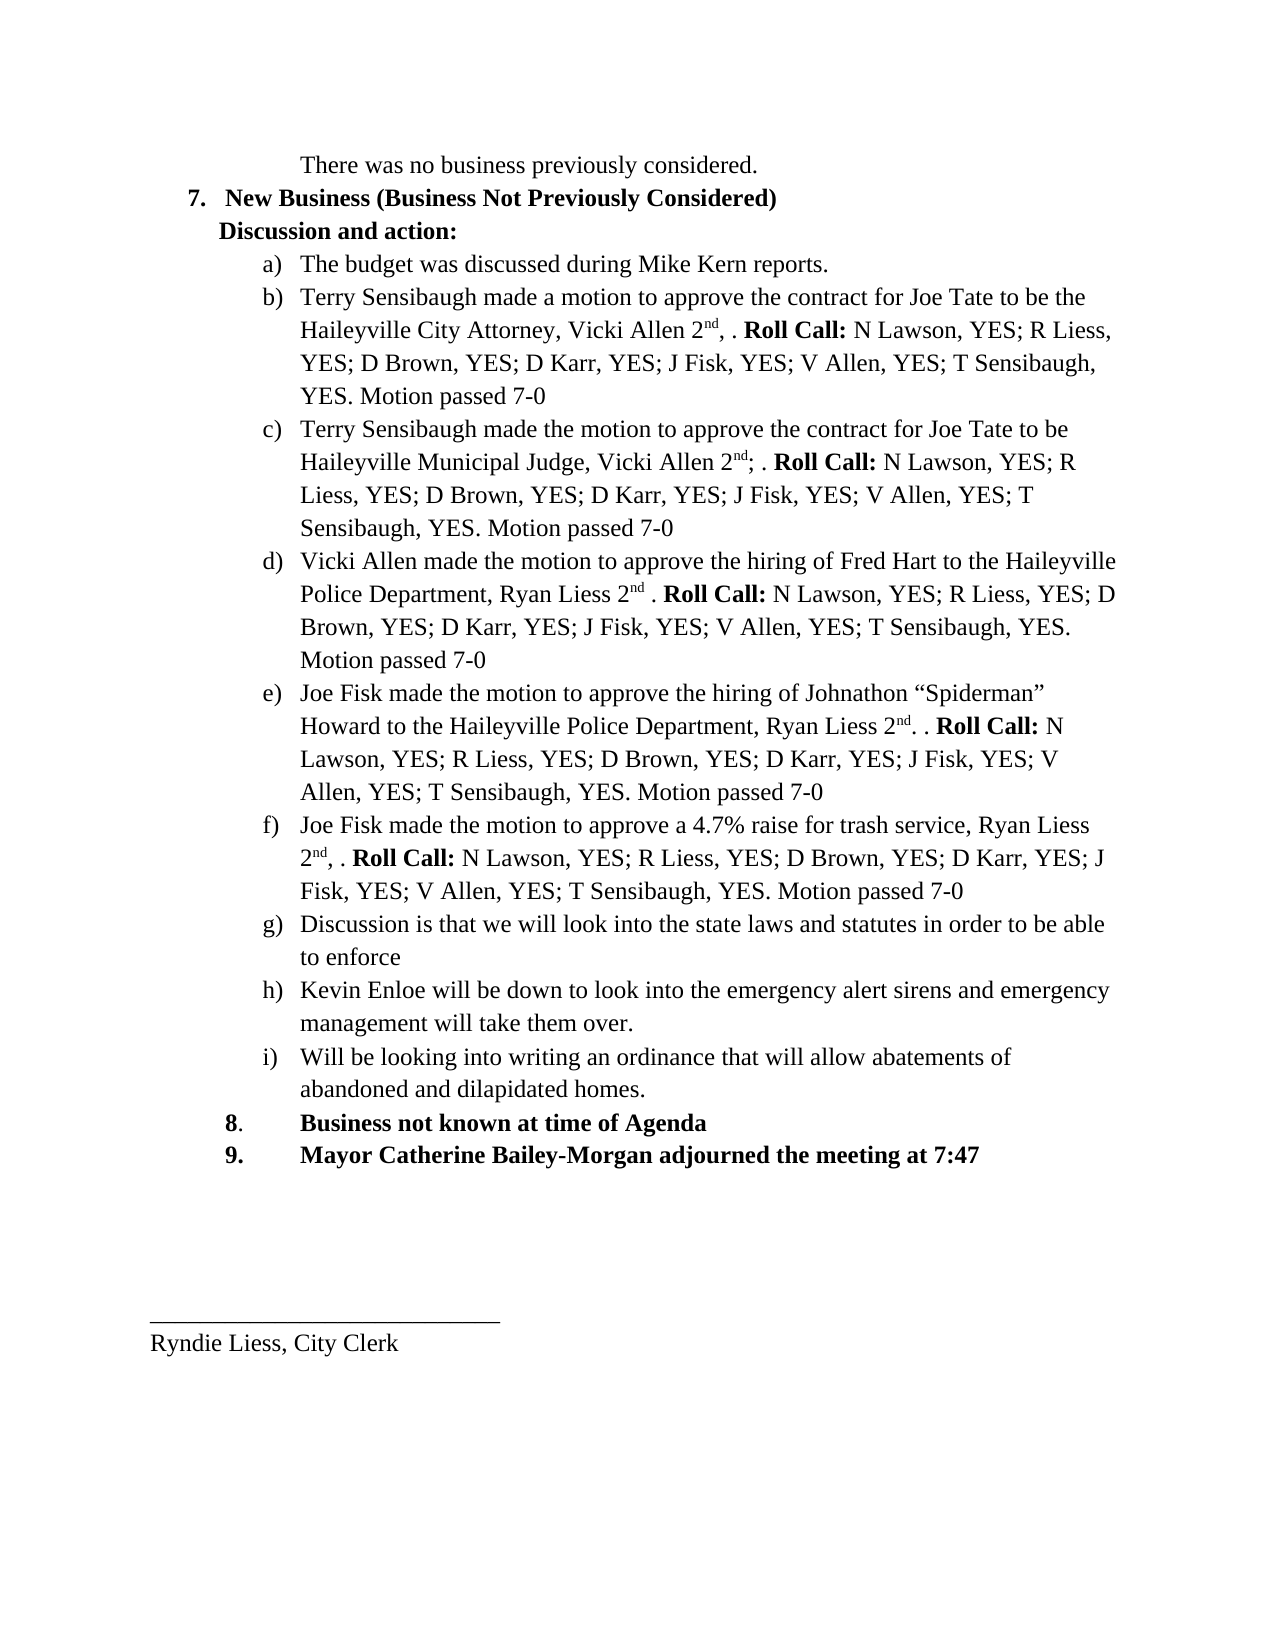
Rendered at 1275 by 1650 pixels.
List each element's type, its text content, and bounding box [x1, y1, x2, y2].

list Discussion is that we will look into the state laws and statutes in order to be able to enforce [262, 909, 1125, 971]
list Joe Fisk made the motion to approve a 4.7% raise for trash service, Ryan Liess 2nd, . Roll Call: N Lawson, YES; R Liess, YES; D Brown, YES; D Karr, YES; J Fisk, YES; V Allen, YES; T Sensibaugh, YES. Motion passed 7-0 [262, 810, 1125, 905]
text Discussion and action: [150, 216, 1125, 245]
list Terry Sensibaugh made a motion to approve the contract for Joe Tate to be the Haileyville City Attorney, Vicki Allen 2nd, . Roll Call: N Lawson, YES; R Liess, YES; D Brown, YES; D Karr, YES; J Fisk, YES; V Allen, YES; T Sensibaugh, YES. Motion passed 7-0 [262, 282, 1125, 410]
text ____________________________ [150, 1297, 1125, 1326]
list Joe Fisk made the motion to approve the hiring of Johnathon “Spiderman” Howard to the Haileyville Police Department, Ryan Liess 2nd. . Roll Call: N Lawson, YES; R Liess, YES; D Brown, YES; D Karr, YES; J Fisk, YES; V Allen, YES; T Sensibaugh, YES. Motion passed 7-0 [262, 678, 1125, 806]
list Vicki Allen made the motion to approve the hiring of Fred Hart to the Haileyville Police Department, Ryan Liess 2nd . Roll Call: N Lawson, YES; R Liess, YES; D Brown, YES; D Karr, YES; J Fisk, YES; V Allen, YES; T Sensibaugh, YES. Motion passed 7-0 [262, 546, 1125, 674]
text 8. Business not known at time of Agenda [150, 1108, 1125, 1136]
text Ryndie Liess, City Clerk [150, 1328, 1125, 1357]
list There was no business previously considered. [300, 150, 1125, 179]
list Kevin Enloe will be down to look into the emergency alert sirens and emergency management will take them over. [262, 976, 1125, 1037]
list New Business (Business Not Previously Considered) [187, 183, 1125, 212]
text 9. Mayor Catherine Bailey-Morgan adjourned the meeting at 7:47 [150, 1141, 1125, 1169]
list Terry Sensibaugh made the motion to approve the contract for Joe Tate to be Haileyville Municipal Judge, Vicki Allen 2nd; . Roll Call: N Lawson, YES; R Liess, YES; D Brown, YES; D Karr, YES; J Fisk, YES; V Allen, YES; T Sensibaugh, YES. Motion passed 7-0 [262, 414, 1125, 542]
list Will be looking into writing an ordinance that will allow abatements of abandoned and dilapidated homes. [262, 1042, 1125, 1103]
list The budget was discussed during Mike Kern reports. [262, 249, 1125, 278]
